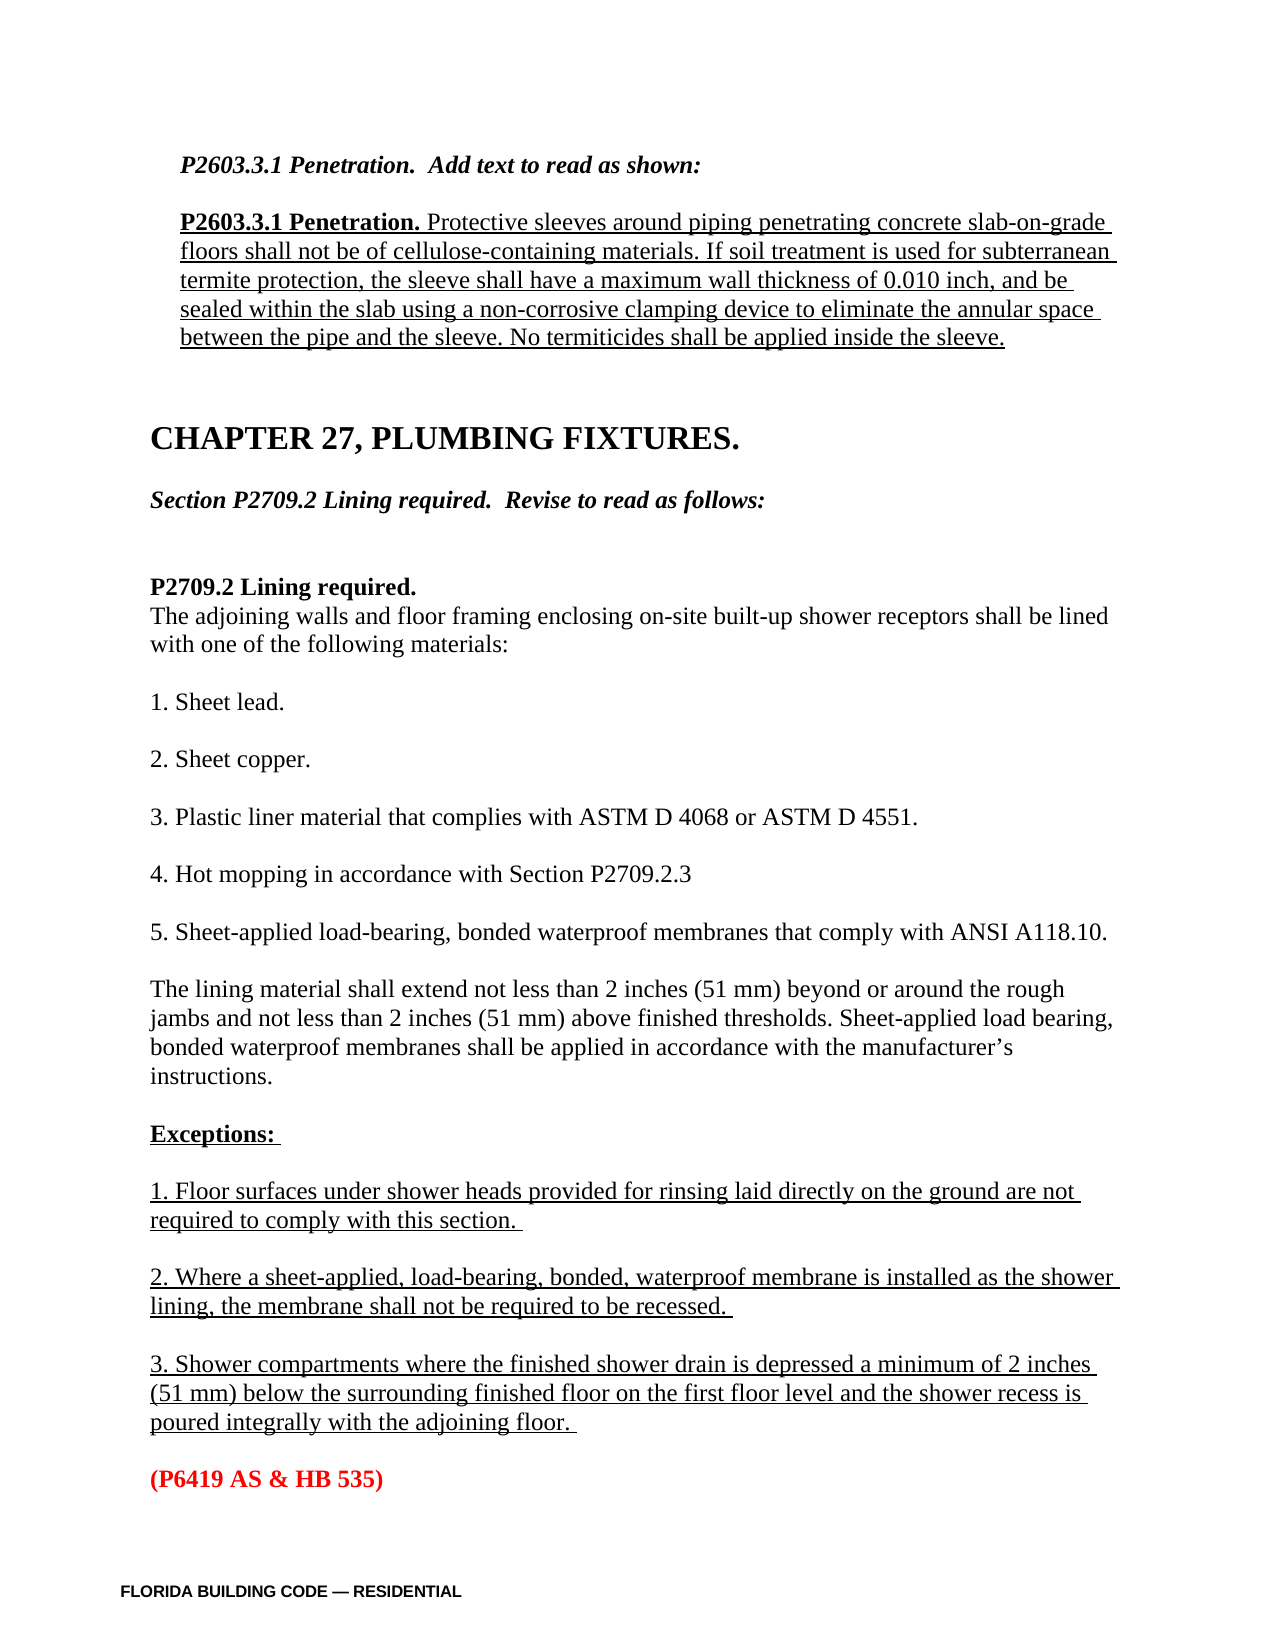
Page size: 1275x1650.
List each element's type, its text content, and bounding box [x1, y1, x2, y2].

text (P6419 AS & HB 535) [150, 1464, 1125, 1493]
text 3. Shower compartments where the finished shower drain is depressed a minimum of 2 inches (51 mm) below the surrounding finished floor on the first floor level and the shower recess is poured integrally with the adjoining floor. [150, 1349, 1125, 1435]
text Exceptions: 1. Floor surfaces under shower heads provided for rinsing laid directly on the ground are not required to comply with this section. 2. Where a sheet-applied, load-bearing, bonded, waterproof membrane is installed as the shower lining, the membrane shall not be required to be recessed. [150, 1119, 1125, 1320]
text P2603.3.1 Penetration. Add text to read as shown: [180, 150, 1125, 179]
text P2709.2 Lining required. The adjoining walls and floor framing enclosing on-site built-up shower receptors shall be lined with one of the following materials: 1. Sheet lead. 2. Sheet copper. 3. Plastic liner material that complies with ASTM D 4068 or ASTM D 4551. 4. Hot mopping in accordance with Section P2709.2.3 5. Sheet-applied load-bearing, bonded waterproof membranes that comply with ANSI A118.10. The lining material shall extend not less than 2 inches (51 mm) beyond or around the rough jambs and not less than 2 inches (51 mm) above finished thresholds. Sheet-applied load bearing, bonded waterproof membranes shall be applied in accordance with the manufacturer’s instructions. [150, 572, 1125, 1089]
text CHAPTER 27, PLUMBING FIXTURES. [150, 418, 1125, 457]
text Section P2709.2 Lining required. Revise to read as follows: [150, 485, 1125, 514]
text P2603.3.1 Penetration. Protective sleeves around piping penetrating concrete slab-on-grade floors shall not be of cellulose-containing materials. If soil treatment is used for subterranean termite protection, the sleeve shall have a maximum wall thickness of 0.010 inch, and be sealed within the slab using a non-corrosive clamping device to eliminate the annular space between the pipe and the sleeve. No termiticides shall be applied inside the sleeve. [180, 207, 1125, 351]
